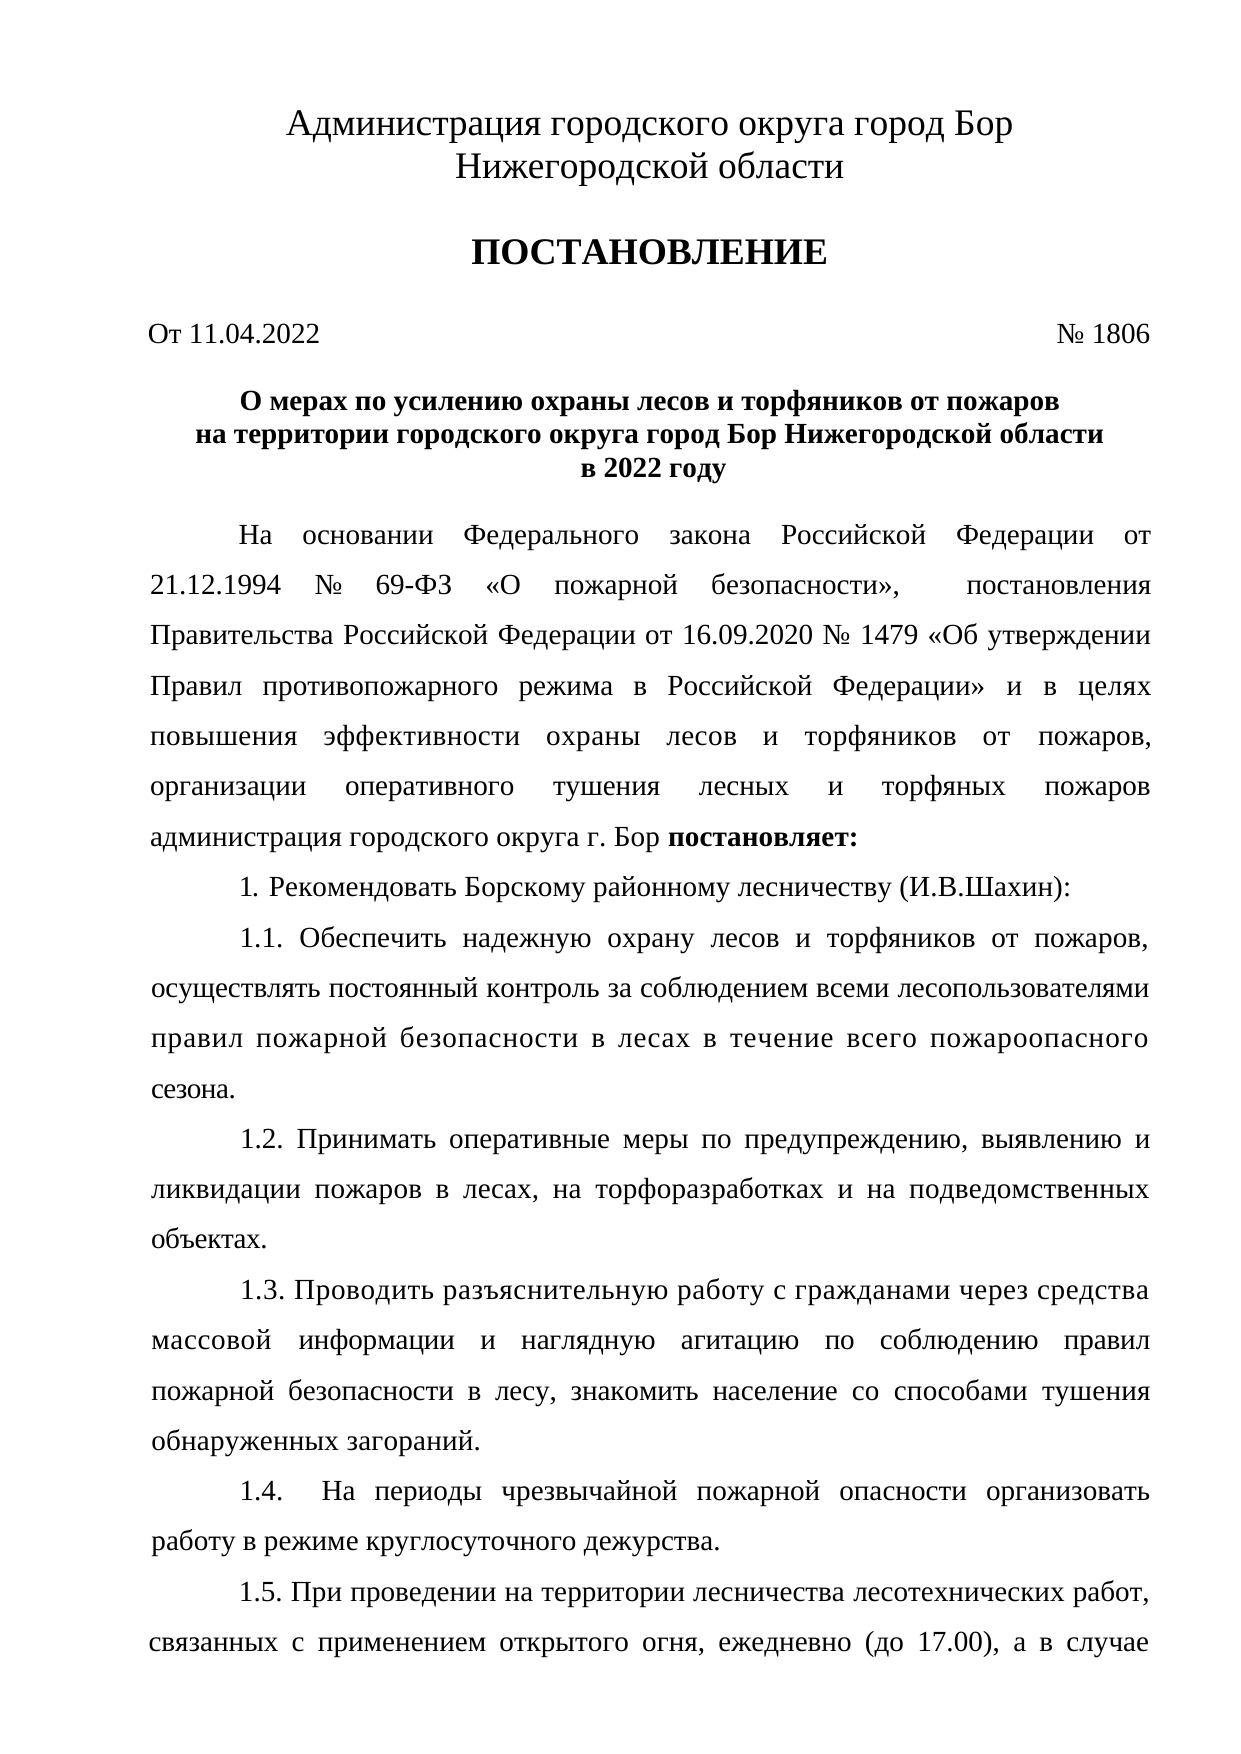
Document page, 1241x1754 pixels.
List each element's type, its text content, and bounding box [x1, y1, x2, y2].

text От 11.04.2022 № 1806 [148, 316, 1152, 349]
text 1.3. Проводить разъяснительную работу с гражданами через средства массовой информации и наглядную агитацию по соблюдению правил пожарной безопасности в лесу, знакомить население со способами тушения обнаруженных загораний. [151, 1272, 1151, 1456]
text Нижегородской области [148, 143, 1152, 187]
text в 2022 году [148, 450, 1152, 484]
text О мерах по усилению охраны лесов и торфяников от пожаров [148, 383, 1152, 417]
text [148, 1574, 1151, 1658]
text 1.1. Обеспечить надежную охрану лесов и торфяников от пожаров, осуществлять постоянный контроль за соблюдением всеми лесопользователями правил пожарной безопасности в лесах в течение всего пожароопасного сезона. [151, 920, 1150, 1104]
text 1.2. Принимать оперативные меры по предупреждению, выявлению и ликвидации пожаров в лесах, на торфоразработках и на подведомственных объектах. [151, 1121, 1152, 1255]
text на территории городского округа город Бор Нижегородской области [148, 417, 1152, 450]
text Администрация городского округа город Бор [148, 100, 1152, 143]
subtitle ПОСТАНОВЛЕНИЕ [148, 230, 1152, 273]
text На основании Федерального закона Российской Федерации от 21.12.1994 № 69-ФЗ «О пожарной безопасности», постановления Правительства Российской Федерации от 16.09.2020 № 1479 «Об утверждении Правил противопожарного режима в Российской Федерации» и в целях повышения эффективности охраны лесов и торфяников от пожаров, организации оперативного тушения лесных и торфяных пожаров администрация городского округа г. Бор постановляет: [150, 517, 1152, 852]
text 1.4. На периоды чрезвычайной пожарной опасности организовать работу в режиме круглосуточного дежурства. [151, 1473, 1151, 1557]
text 1. Рекомендовать Борскому районному лесничеству (И.В.Шахин): [239, 869, 1152, 902]
